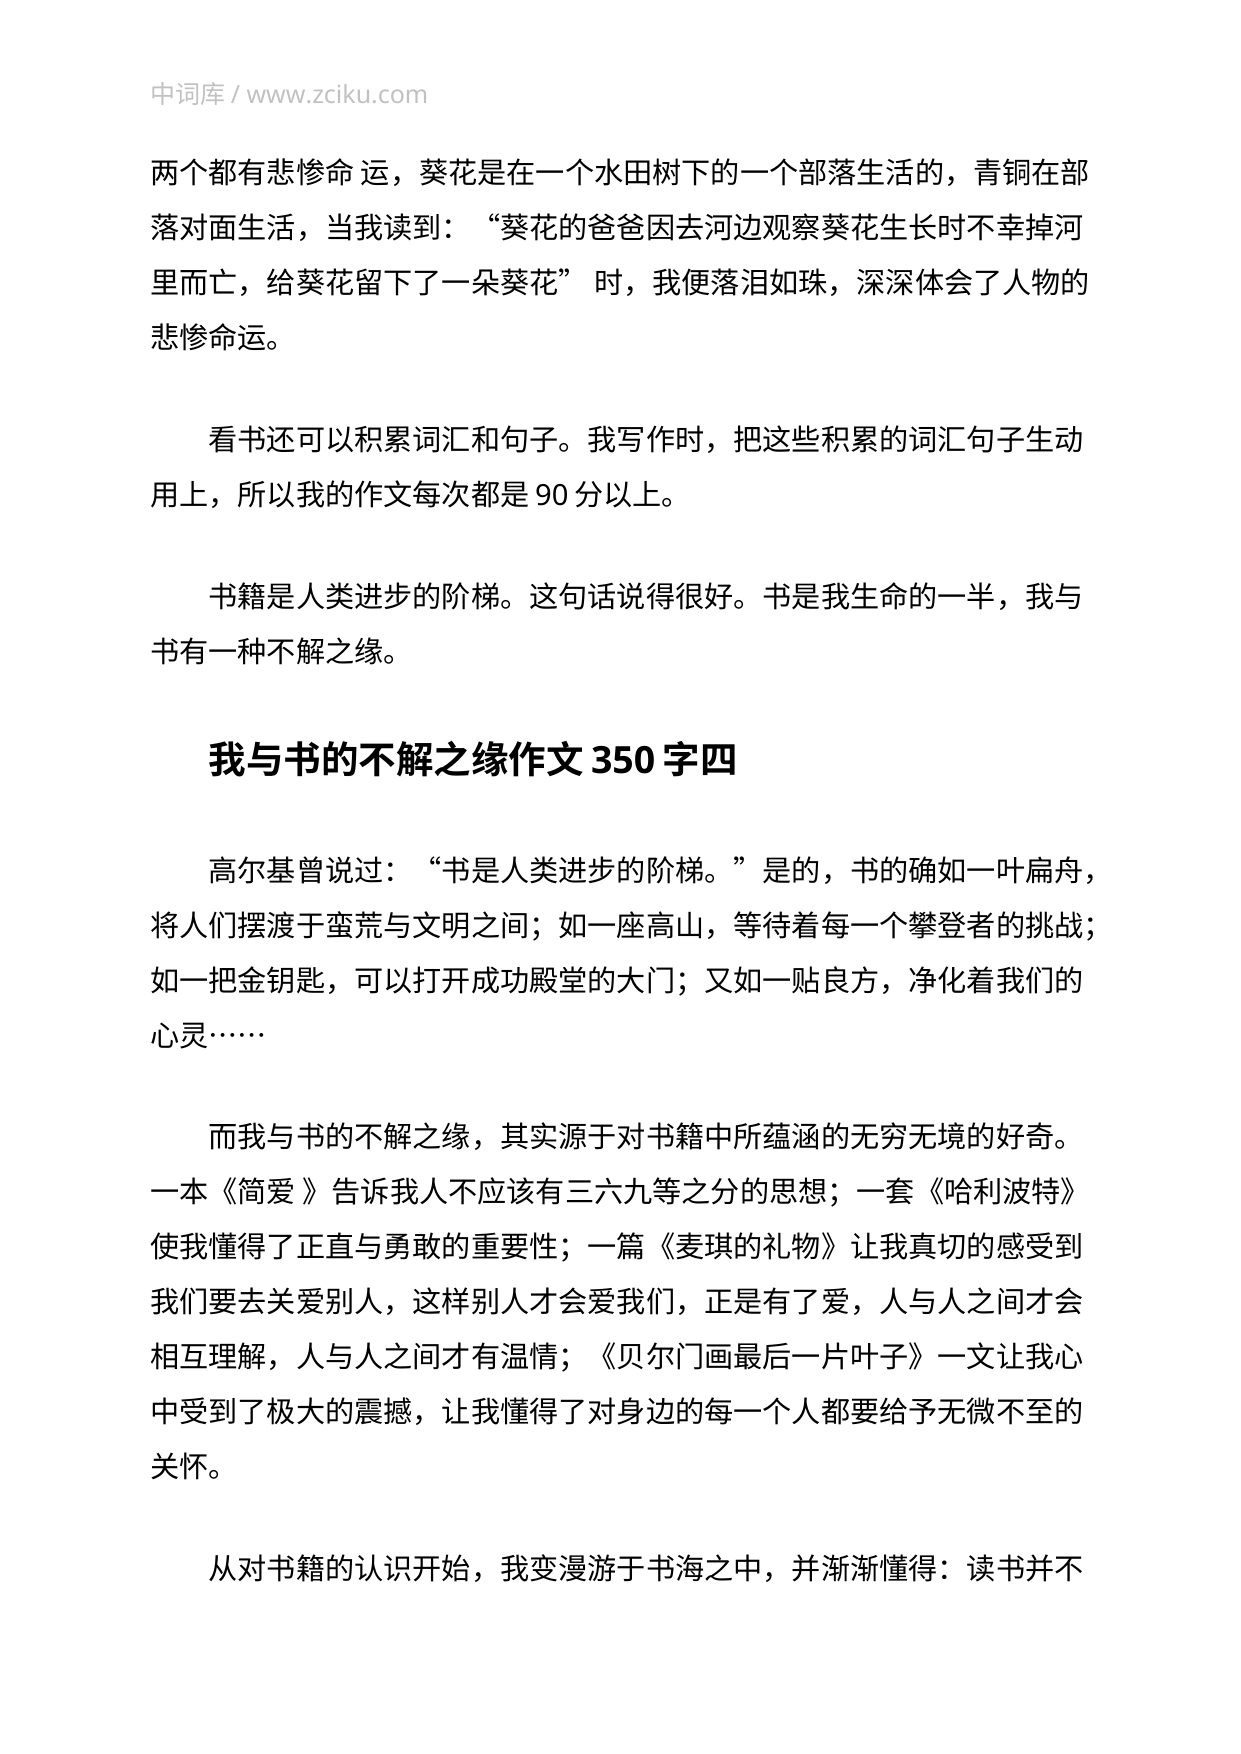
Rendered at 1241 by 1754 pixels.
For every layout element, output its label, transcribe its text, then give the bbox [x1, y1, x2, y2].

text 书籍是人类进步的阶梯。这句话说得很好。书是我生命的一半，我与书有一种不解之缘。 [150, 573, 1090, 671]
text 而我与书的不解之缘，其实源于对书籍中所蕴涵的无穷无境的好奇。一本《简爱 》告诉我人不应该有三六九等之分的思想；一套《哈利波特》使我懂得了正直与勇敢的重要性；一篇《麦琪的礼物》让我真切的感受到我们要去关爱别人，这样别人才会爱我们，正是有了爱，人与人之间才会相互理解，人与人之间才有温情；《贝尔门画最后一片叶子》一文让我心中受到了极大的震撼，让我懂得了对身边的每一个人都要给予无微不至的关怀。 [150, 1114, 1090, 1486]
text 看书还可以积累词汇和句子。我写作时，把这些积累的词汇句子生动用上，所以我的作文每次都是90分以上。 [150, 416, 1090, 514]
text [150, 1545, 1090, 1587]
text 高尔基曾说过：“书是人类进步的阶梯。”是的，书的确如一叶扁舟，将人们摆渡于蛮荒与文明之间；如一座高山，等待着每一个攀登者的挑战；如一把金钥匙，可以打开成功殿堂的大门；又如一贴良方，净化着我们的心灵…… [150, 848, 1090, 1054]
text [150, 150, 1090, 357]
text 我与书的不解之缘作文350字四 [150, 730, 1090, 784]
